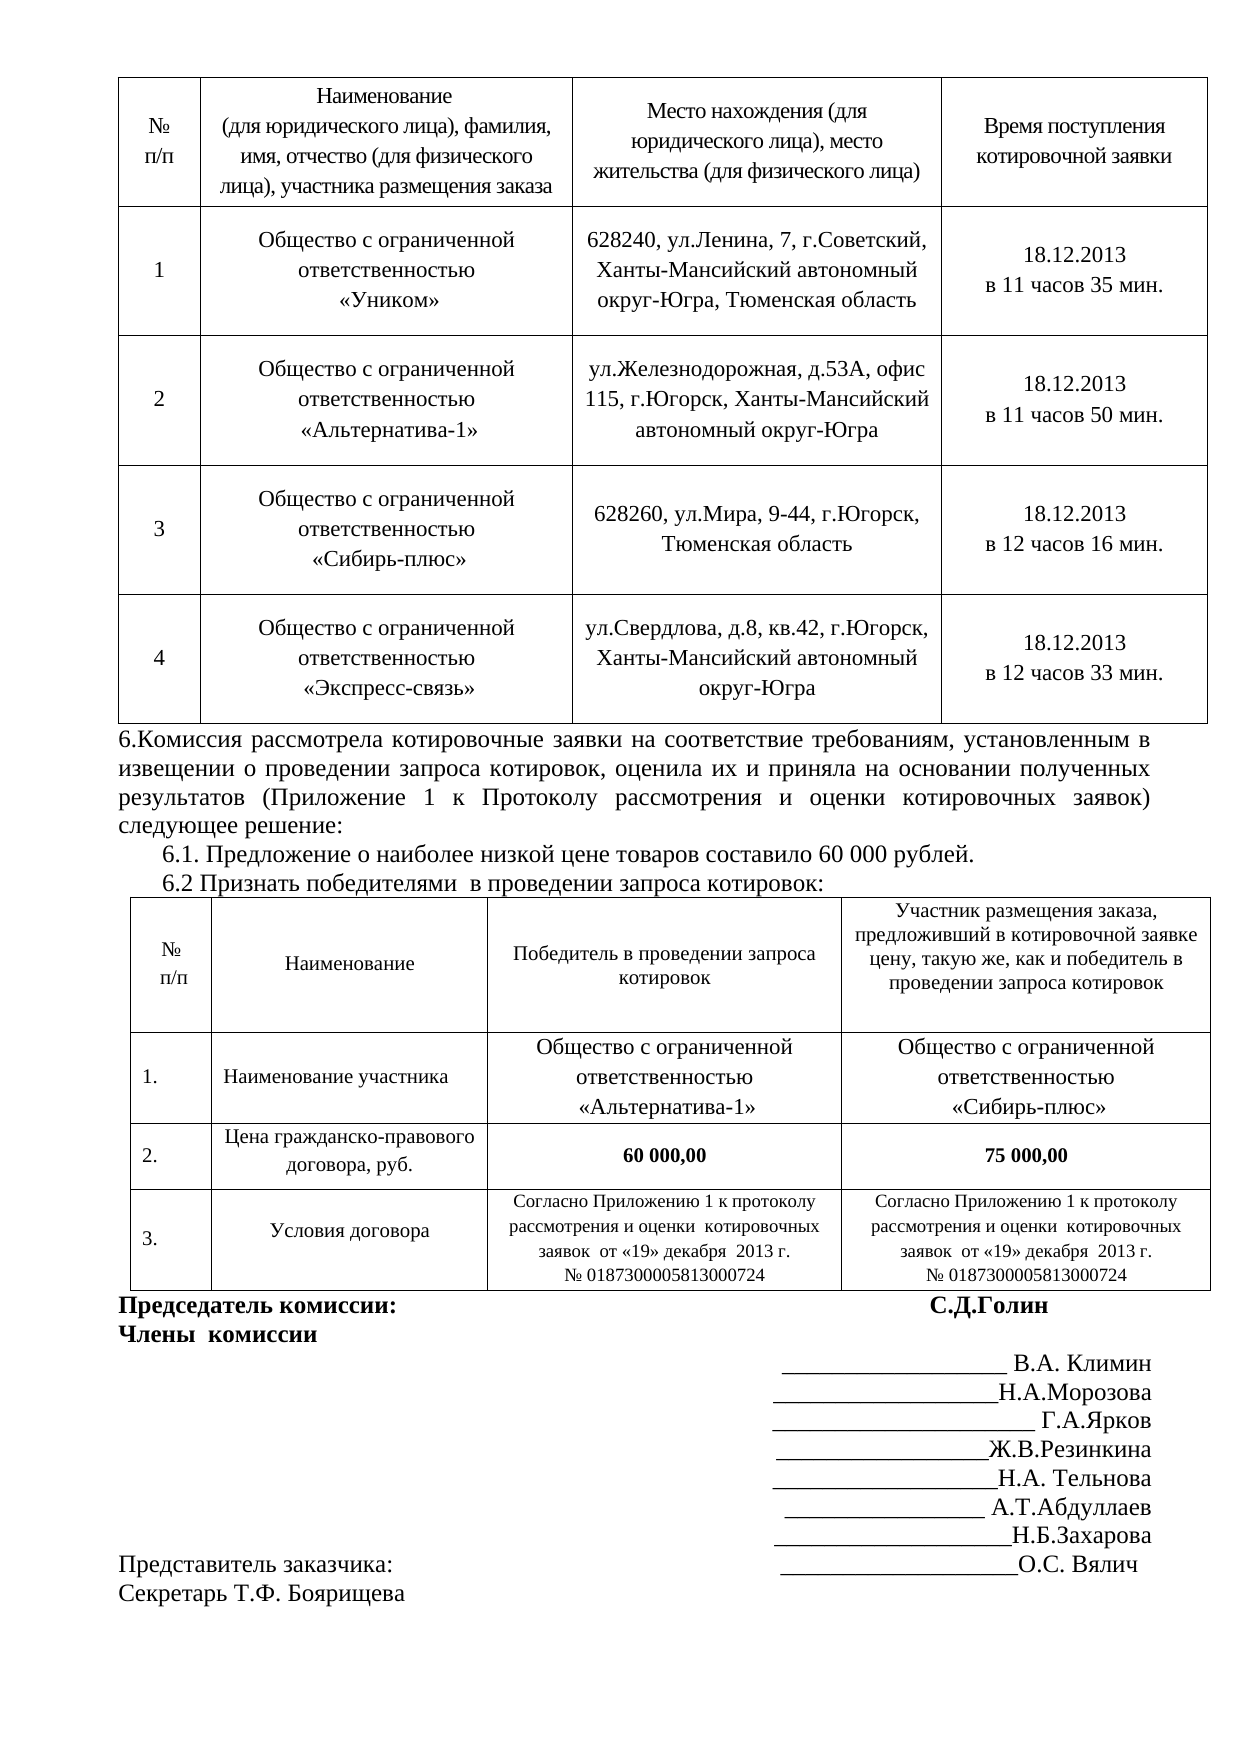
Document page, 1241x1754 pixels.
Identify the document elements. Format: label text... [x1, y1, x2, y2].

text _____________________ Г.А.Ярков [118, 1406, 1152, 1434]
table_cell Общество с ограниченной ответственностью «Сибирь-плюс» [201, 466, 572, 594]
table_cell 75 000,00 [842, 1124, 1210, 1189]
table_header Место нахождения (для юридического лица), место жительства (для физического лица) [573, 78, 941, 206]
table_cell 4 [119, 595, 200, 723]
table_cell ул.Железнодорожная, д.53А, офис 115, г.Югорск, Ханты-Мансийский автономный округ-Югра [573, 336, 941, 464]
table_cell 3 [119, 466, 200, 594]
table_cell 2. [131, 1124, 211, 1189]
text Члены комиссии [118, 1319, 1152, 1348]
text ________________ А.Т.Абдуллаев [118, 1492, 1152, 1521]
text Секретарь Т.Ф. Боярищева [118, 1578, 1152, 1607]
table_cell 628260, ул.Мира, 9-44, г.Югорск, Тюменская область [573, 466, 941, 594]
table_cell ул.Свердлова, д.8, кв.42, г.Югорск, Ханты-Мансийский автономный округ-Югра [573, 595, 941, 723]
text Представитель заказчика: ___________________О.С. Вялич [118, 1549, 1152, 1578]
table_header Участник размещения заказа, предложивший в котировочной заявке цену, такую же, как и победитель в проведении запроса котировок [842, 898, 1210, 1032]
text __________________Н.А. Тельнова [118, 1463, 1152, 1492]
text Председатель комиссии: С.Д.Голин [118, 1291, 1152, 1319]
table_cell Наименование участника [212, 1033, 487, 1123]
table_header Наименование (для юридического лица), фамилия, имя, отчество (для физического лица), участника размещения заказа [201, 78, 572, 206]
table_cell Общество с ограниченной ответственностью «Экспресс-связь» [201, 595, 572, 723]
text 6.Комиссия рассмотрела котировочные заявки на соответствие требованиям, установленным в извещении о проведении запроса котировок, оценила их и приняла на основании полученных результатов (Приложение 1 к Протоколу рассмотрения и оценки котировочных заявок) следующее решение: [118, 724, 1152, 839]
table_cell 18.12.2013 в 12 часов 16 мин. [942, 466, 1207, 594]
table_cell 1. [131, 1033, 211, 1123]
text 6.1. Предложение о наиболее низкой цене товаров составило 60 000 рублей. [118, 839, 1152, 868]
table_header Победитель в проведении запроса котировок [488, 898, 841, 1032]
table_cell 18.12.2013 в 11 часов 35 мин. [942, 207, 1207, 335]
table_cell Цена гражданско-правового договора, руб. [212, 1124, 487, 1189]
table_cell 628240, ул.Ленина, 7, г.Советский, Ханты-Мансийский автономный округ-Югра, Тюменская область [573, 207, 941, 335]
table_cell Условия договора [212, 1190, 487, 1289]
text __________________ В.А. Климин [118, 1348, 1152, 1377]
table_header № п/п [119, 78, 200, 206]
table_cell Согласно Приложению 1 к протоколу рассмотрения и оценки котировочных заявок от «19» декабря 2013 г. № 0187300005813000724 [488, 1190, 841, 1289]
table_cell 18.12.2013 в 12 часов 33 мин. [942, 595, 1207, 723]
text __________________Н.А.Морозова [118, 1377, 1152, 1406]
table_cell Общество с ограниченной ответственностью «Сибирь-плюс» [842, 1033, 1210, 1123]
table_header Время поступления котировочной заявки [942, 78, 1207, 206]
table_cell 1 [119, 207, 200, 335]
text ___________________Н.Б.Захарова [118, 1521, 1152, 1549]
text 6.2 Признать победителями в проведении запроса котировок: [118, 868, 1152, 897]
table_cell 3. [131, 1190, 211, 1289]
table_cell 2 [119, 336, 200, 464]
table_cell 60 000,00 [488, 1124, 841, 1189]
table_cell Общество с ограниченной ответственностью «Альтернатива-1» [488, 1033, 841, 1123]
table_cell Общество с ограниченной ответственностью «Альтернатива-1» [201, 336, 572, 464]
table_header Наименование [212, 898, 487, 1032]
table_cell 18.12.2013 в 11 часов 50 мин. [942, 336, 1207, 464]
text _________________Ж.В.Резинкина [118, 1434, 1152, 1463]
table_cell Согласно Приложению 1 к протоколу рассмотрения и оценки котировочных заявок от «19» декабря 2013 г. № 0187300005813000724 [842, 1190, 1210, 1289]
table_cell Общество с ограниченной ответственностью «Уником» [201, 207, 572, 335]
table_header № п/п [131, 898, 211, 1032]
